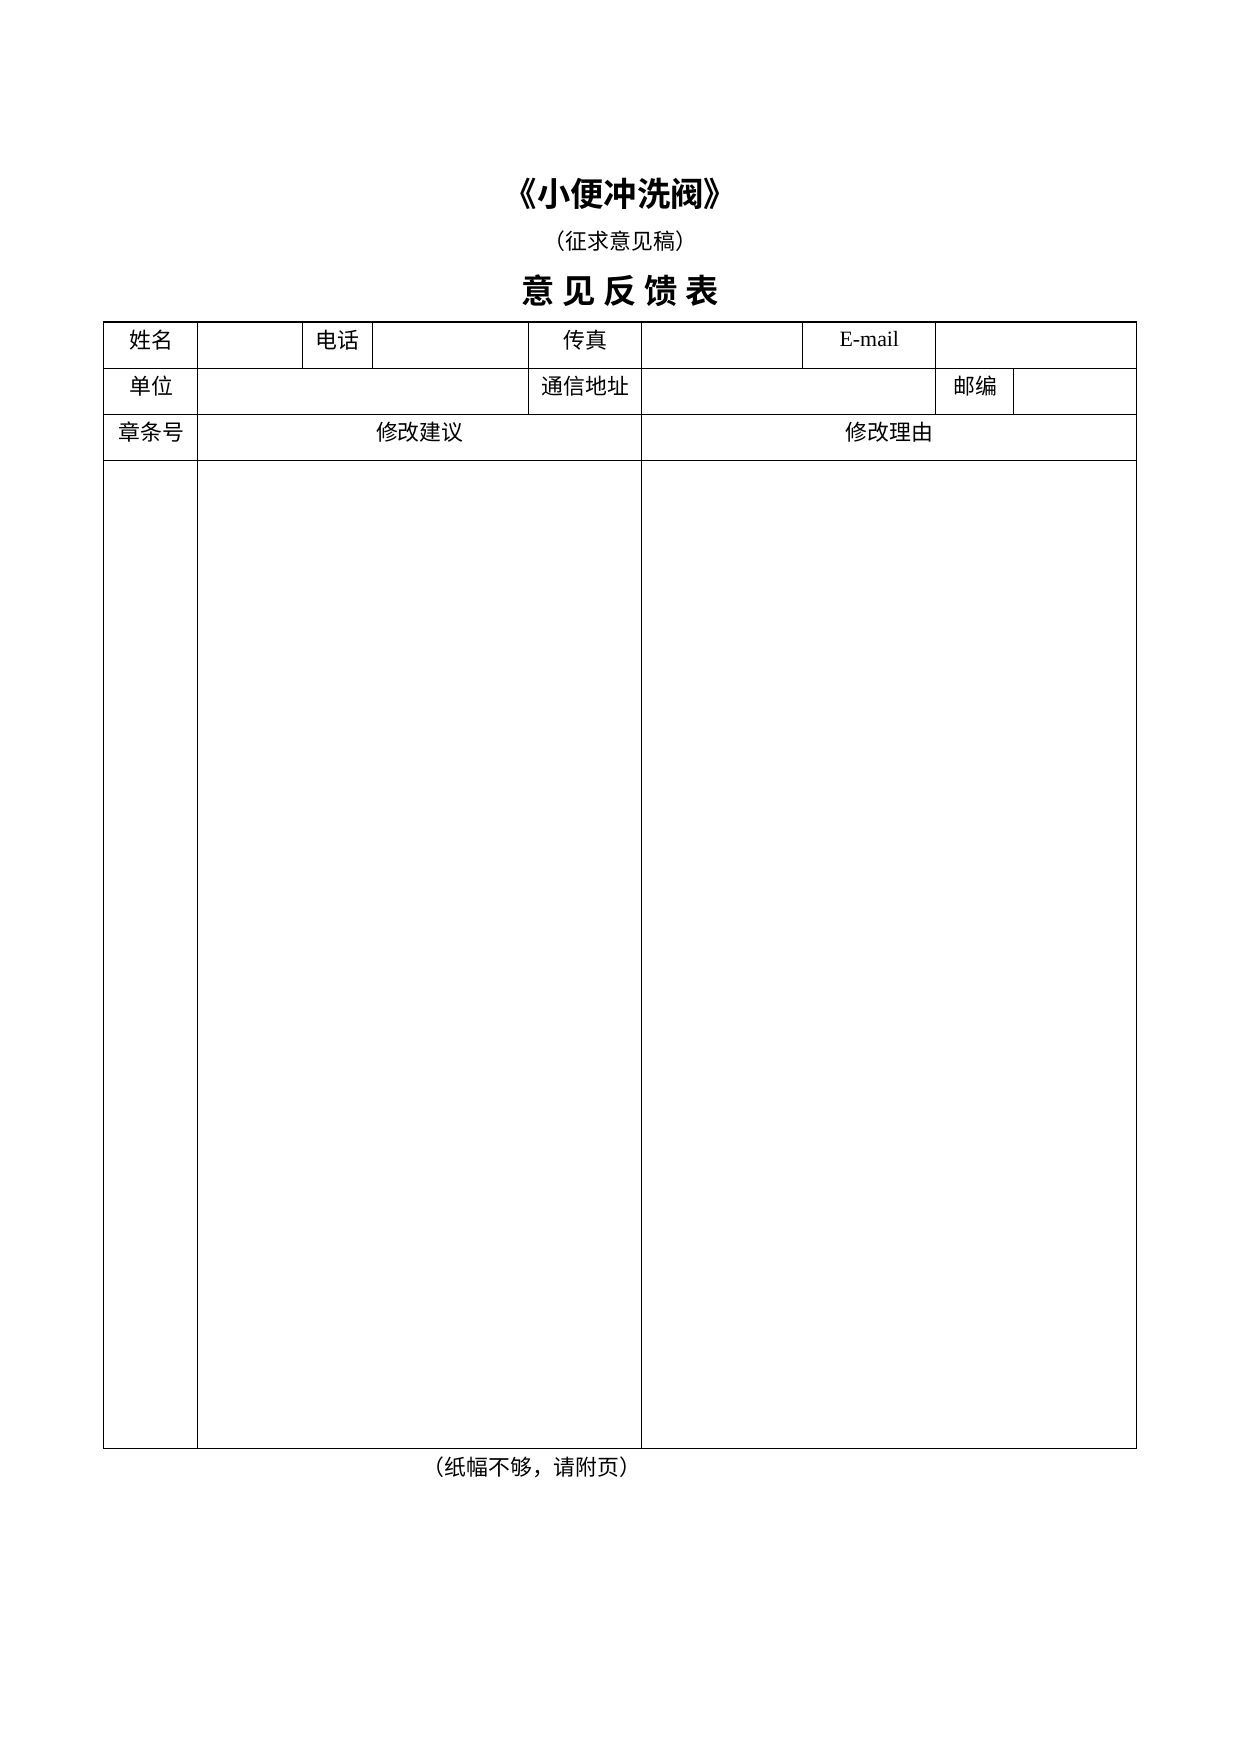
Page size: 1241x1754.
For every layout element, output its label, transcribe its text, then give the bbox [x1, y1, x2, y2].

table_header 电话 [303, 323, 372, 367]
text 《小便冲洗阀》 [187, 159, 1053, 224]
table_cell 修改建议 [198, 415, 641, 459]
table_cell [642, 369, 935, 413]
text （征求意见稿） [187, 224, 1053, 256]
table_header 姓名 [104, 323, 197, 367]
table_header 传真 [529, 323, 641, 367]
table_cell [1014, 369, 1136, 413]
table_header E-mail [803, 323, 935, 367]
table_cell [198, 461, 641, 1448]
table_cell 通信地址 [529, 369, 641, 413]
table_header [642, 323, 802, 367]
table_cell 单位 [104, 369, 197, 413]
table_header [198, 323, 302, 367]
table_cell 修改理由 [642, 415, 1136, 459]
table_cell [198, 369, 528, 413]
text 意 见 反 馈 表 [187, 256, 1053, 321]
table_cell [642, 461, 1136, 1448]
table_cell 章条号 [104, 415, 197, 459]
table_cell 邮编 [936, 369, 1013, 413]
table_header [936, 323, 1136, 367]
text （纸幅不够，请附页） [187, 1449, 1053, 1482]
table_cell [104, 461, 197, 1448]
table_header [373, 323, 528, 367]
